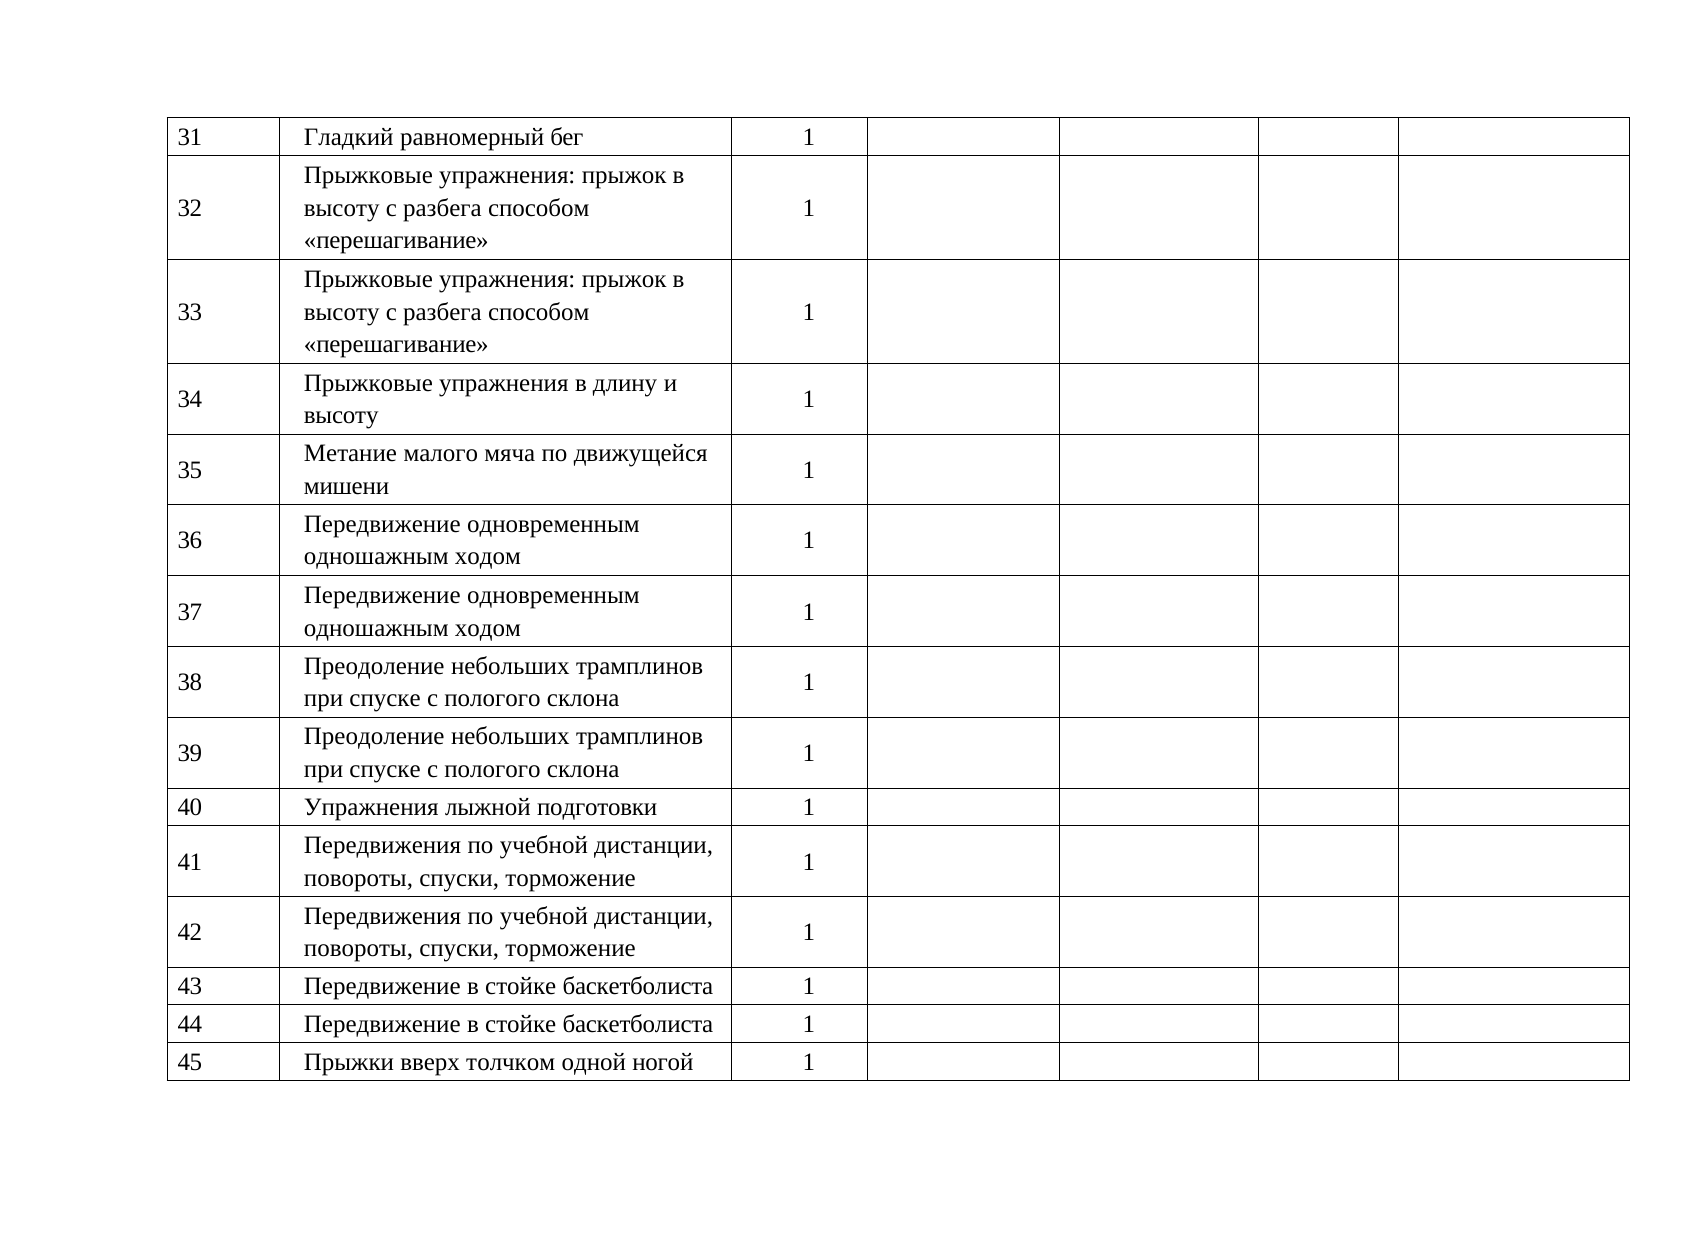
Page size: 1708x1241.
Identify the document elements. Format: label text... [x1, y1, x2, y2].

table_cell [1399, 576, 1629, 646]
table_cell [1259, 718, 1398, 787]
table_cell Прыжковые упражнения: прыжок в высоту с разбега способом «перешагивание» [280, 260, 731, 363]
table_cell [868, 647, 1059, 717]
table_cell [1060, 505, 1258, 575]
table_header Гладкий равномерный бег [280, 118, 731, 155]
table_cell 34 [168, 364, 279, 434]
table_cell [868, 156, 1059, 259]
table_cell [868, 968, 1059, 1004]
table_cell [868, 1005, 1059, 1042]
table_cell [1399, 1043, 1629, 1079]
table_cell 1 [732, 789, 867, 825]
table_header [1060, 118, 1258, 155]
table_cell [1060, 789, 1258, 825]
table_cell [1060, 1005, 1258, 1042]
table_cell Передвижение одновременным одношажным ходом [280, 576, 731, 646]
table_cell [1060, 364, 1258, 434]
table_cell [1259, 789, 1398, 825]
table_cell 37 [168, 576, 279, 646]
table_cell 1 [732, 576, 867, 646]
table_cell [1399, 435, 1629, 504]
table_cell 1 [732, 260, 867, 363]
table_cell [1060, 897, 1258, 967]
table_cell 36 [168, 505, 279, 575]
table_cell 1 [732, 505, 867, 575]
table_cell 1 [732, 156, 867, 259]
table_cell [1399, 647, 1629, 717]
table_cell Преодоление небольших трамплинов при спуске с пологого склона [280, 647, 731, 717]
table_cell 1 [732, 968, 867, 1004]
table_cell [1259, 1005, 1398, 1042]
table_cell 38 [168, 647, 279, 717]
table_cell 1 [732, 897, 867, 967]
table_cell [1259, 156, 1398, 259]
table_cell [1399, 156, 1629, 259]
table_cell [1060, 647, 1258, 717]
table_cell Прыжковые упражнения в длину и высоту [280, 364, 731, 434]
table_cell 1 [732, 364, 867, 434]
table_cell [1060, 968, 1258, 1004]
table_cell [868, 435, 1059, 504]
table_cell [1060, 260, 1258, 363]
table_cell [1259, 647, 1398, 717]
table_header 31 [168, 118, 279, 155]
table_cell [1060, 435, 1258, 504]
table_cell Метание малого мяча по движущейся мишени [280, 435, 731, 504]
table_cell [1060, 718, 1258, 787]
table_cell 32 [168, 156, 279, 259]
table_cell [1399, 789, 1629, 825]
table_cell [868, 718, 1059, 787]
table_cell [1399, 968, 1629, 1004]
table_cell 1 [732, 647, 867, 717]
table_cell 1 [732, 1005, 867, 1042]
table_cell Передвижение в стойке баскетболиста [280, 1005, 731, 1042]
table_cell [1259, 826, 1398, 896]
table_cell [1060, 576, 1258, 646]
table_cell [868, 1043, 1059, 1079]
table_cell 41 [168, 826, 279, 896]
table_cell 44 [168, 1005, 279, 1042]
table_cell 1 [732, 718, 867, 787]
table_cell [1060, 826, 1258, 896]
table_cell [1060, 1043, 1258, 1079]
table_cell 39 [168, 718, 279, 787]
table_cell [1259, 968, 1398, 1004]
table_cell [1259, 435, 1398, 504]
table_cell 42 [168, 897, 279, 967]
table_cell Упражнения лыжной подготовки [280, 789, 731, 825]
table_cell 45 [168, 1043, 279, 1079]
table_cell 35 [168, 435, 279, 504]
table_cell Преодоление небольших трамплинов при спуске с пологого склона [280, 718, 731, 787]
table_cell Прыжковые упражнения: прыжок в высоту с разбега способом «перешагивание» [280, 156, 731, 259]
table_cell [1399, 260, 1629, 363]
table_cell [868, 897, 1059, 967]
table_header 1 [732, 118, 867, 155]
table_cell [1399, 364, 1629, 434]
table_cell [868, 576, 1059, 646]
table_cell 1 [732, 435, 867, 504]
table_header [1259, 118, 1398, 155]
table_cell [1259, 576, 1398, 646]
table_cell [1259, 505, 1398, 575]
table_cell [1399, 897, 1629, 967]
table_cell Передвижения по учебной дистанции, повороты, спуски, торможение [280, 897, 731, 967]
table_cell [868, 505, 1059, 575]
table_cell Передвижения по учебной дистанции, повороты, спуски, торможение [280, 826, 731, 896]
table_cell 43 [168, 968, 279, 1004]
table_cell [1259, 260, 1398, 363]
table_header [868, 118, 1059, 155]
table_cell 33 [168, 260, 279, 363]
table_cell [1259, 897, 1398, 967]
table_cell [1399, 505, 1629, 575]
table_cell 40 [168, 789, 279, 825]
table_cell [1259, 364, 1398, 434]
table_cell [1399, 718, 1629, 787]
table_cell [1259, 1043, 1398, 1079]
table_cell [1399, 1005, 1629, 1042]
table_cell [1060, 156, 1258, 259]
table_cell [868, 260, 1059, 363]
table_cell 1 [732, 1043, 867, 1079]
table_cell Передвижение в стойке баскетболиста [280, 968, 731, 1004]
table_cell Прыжки вверх толчком одной ногой [280, 1043, 731, 1079]
table_cell [868, 789, 1059, 825]
table_header [1399, 118, 1629, 155]
table_cell [868, 826, 1059, 896]
table_cell 1 [732, 826, 867, 896]
table_cell [868, 364, 1059, 434]
table_cell [1399, 826, 1629, 896]
table_cell Передвижение одновременным одношажным ходом [280, 505, 731, 575]
